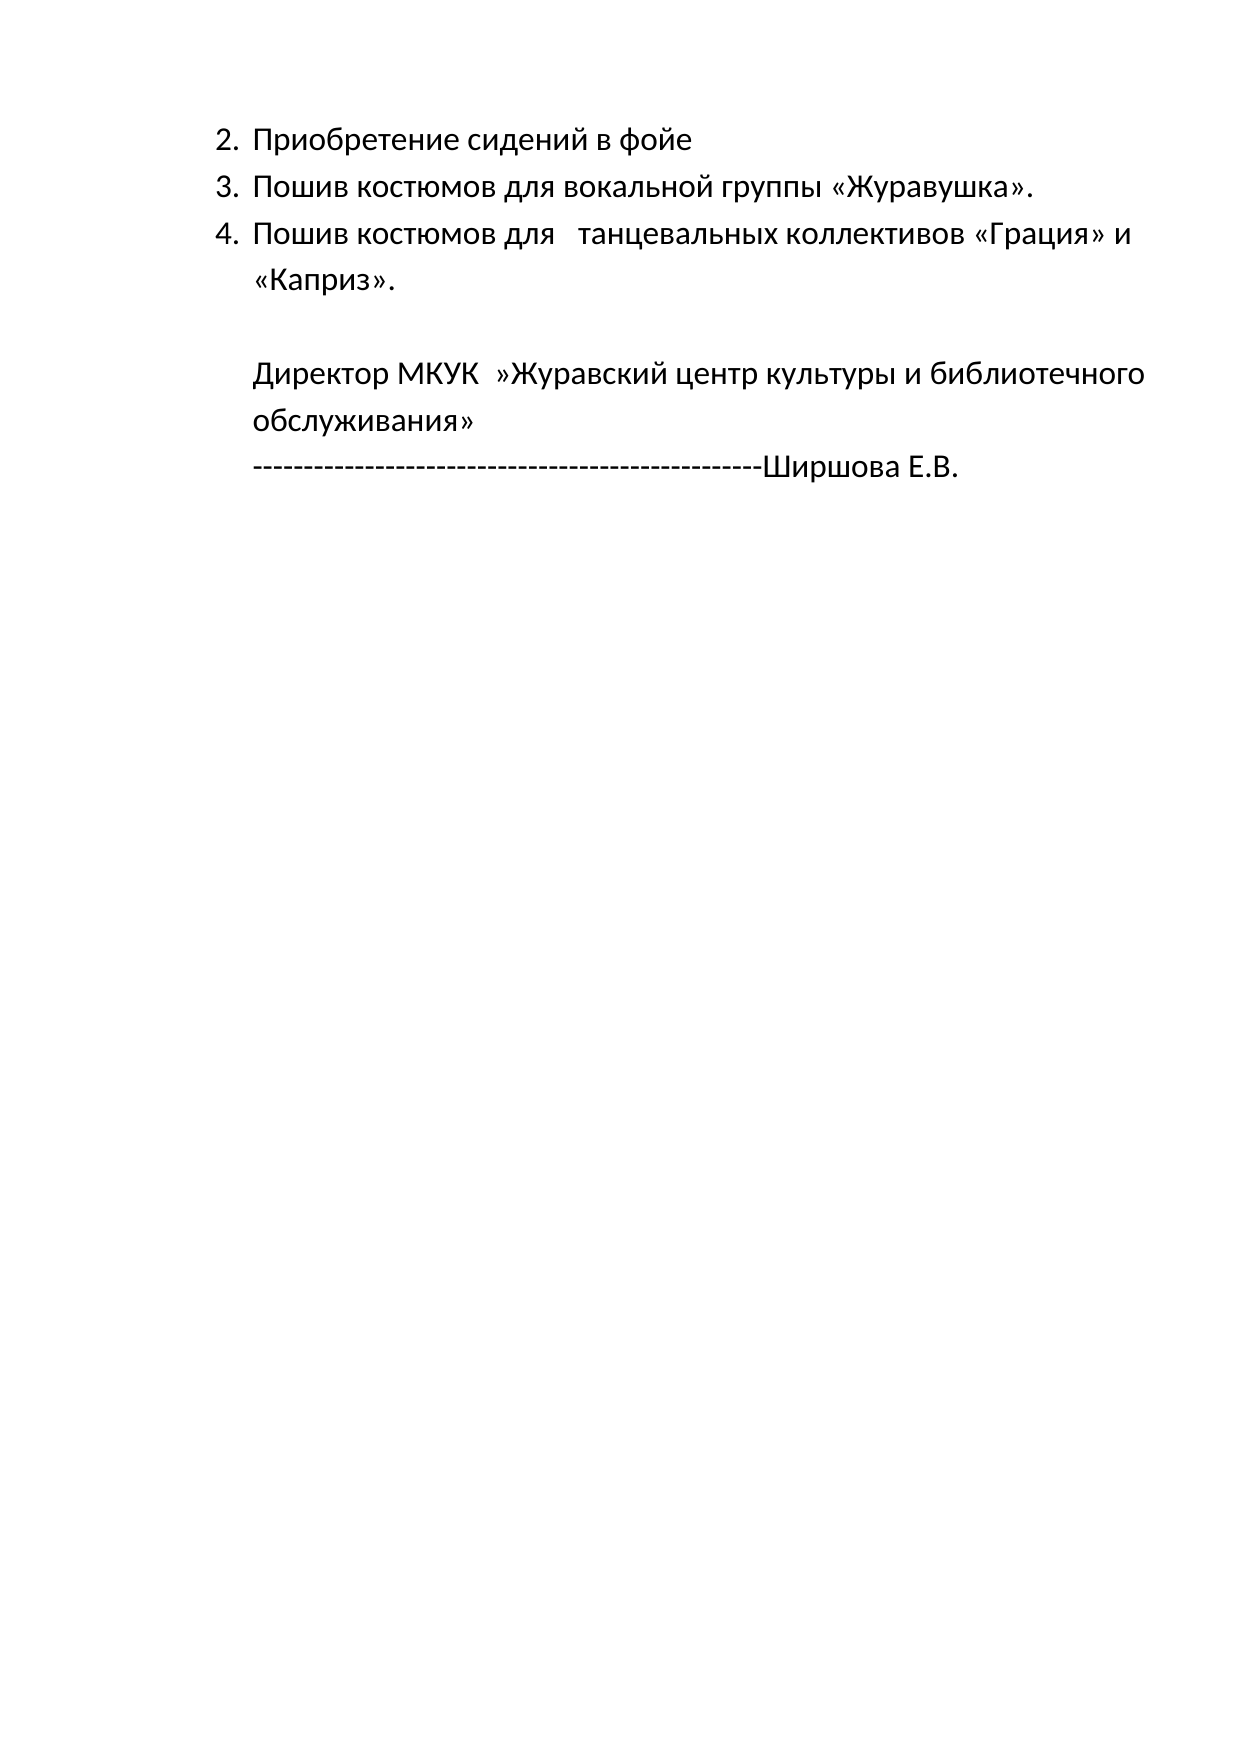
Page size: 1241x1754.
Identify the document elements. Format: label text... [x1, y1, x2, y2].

list --------------------------------------------------Ширшова Е.В. [252, 446, 1152, 486]
list Пошив костюмов для танцевальных коллективов «Грация» и «Каприз». [215, 212, 1152, 299]
list Пошив костюмов для вокальной группы «Журавушка». [215, 165, 1152, 206]
list Директор МКУК »Журавский центр культуры и библиотечного обслуживания» [252, 352, 1152, 439]
list Приобретение сидений в фойе [215, 118, 1152, 159]
